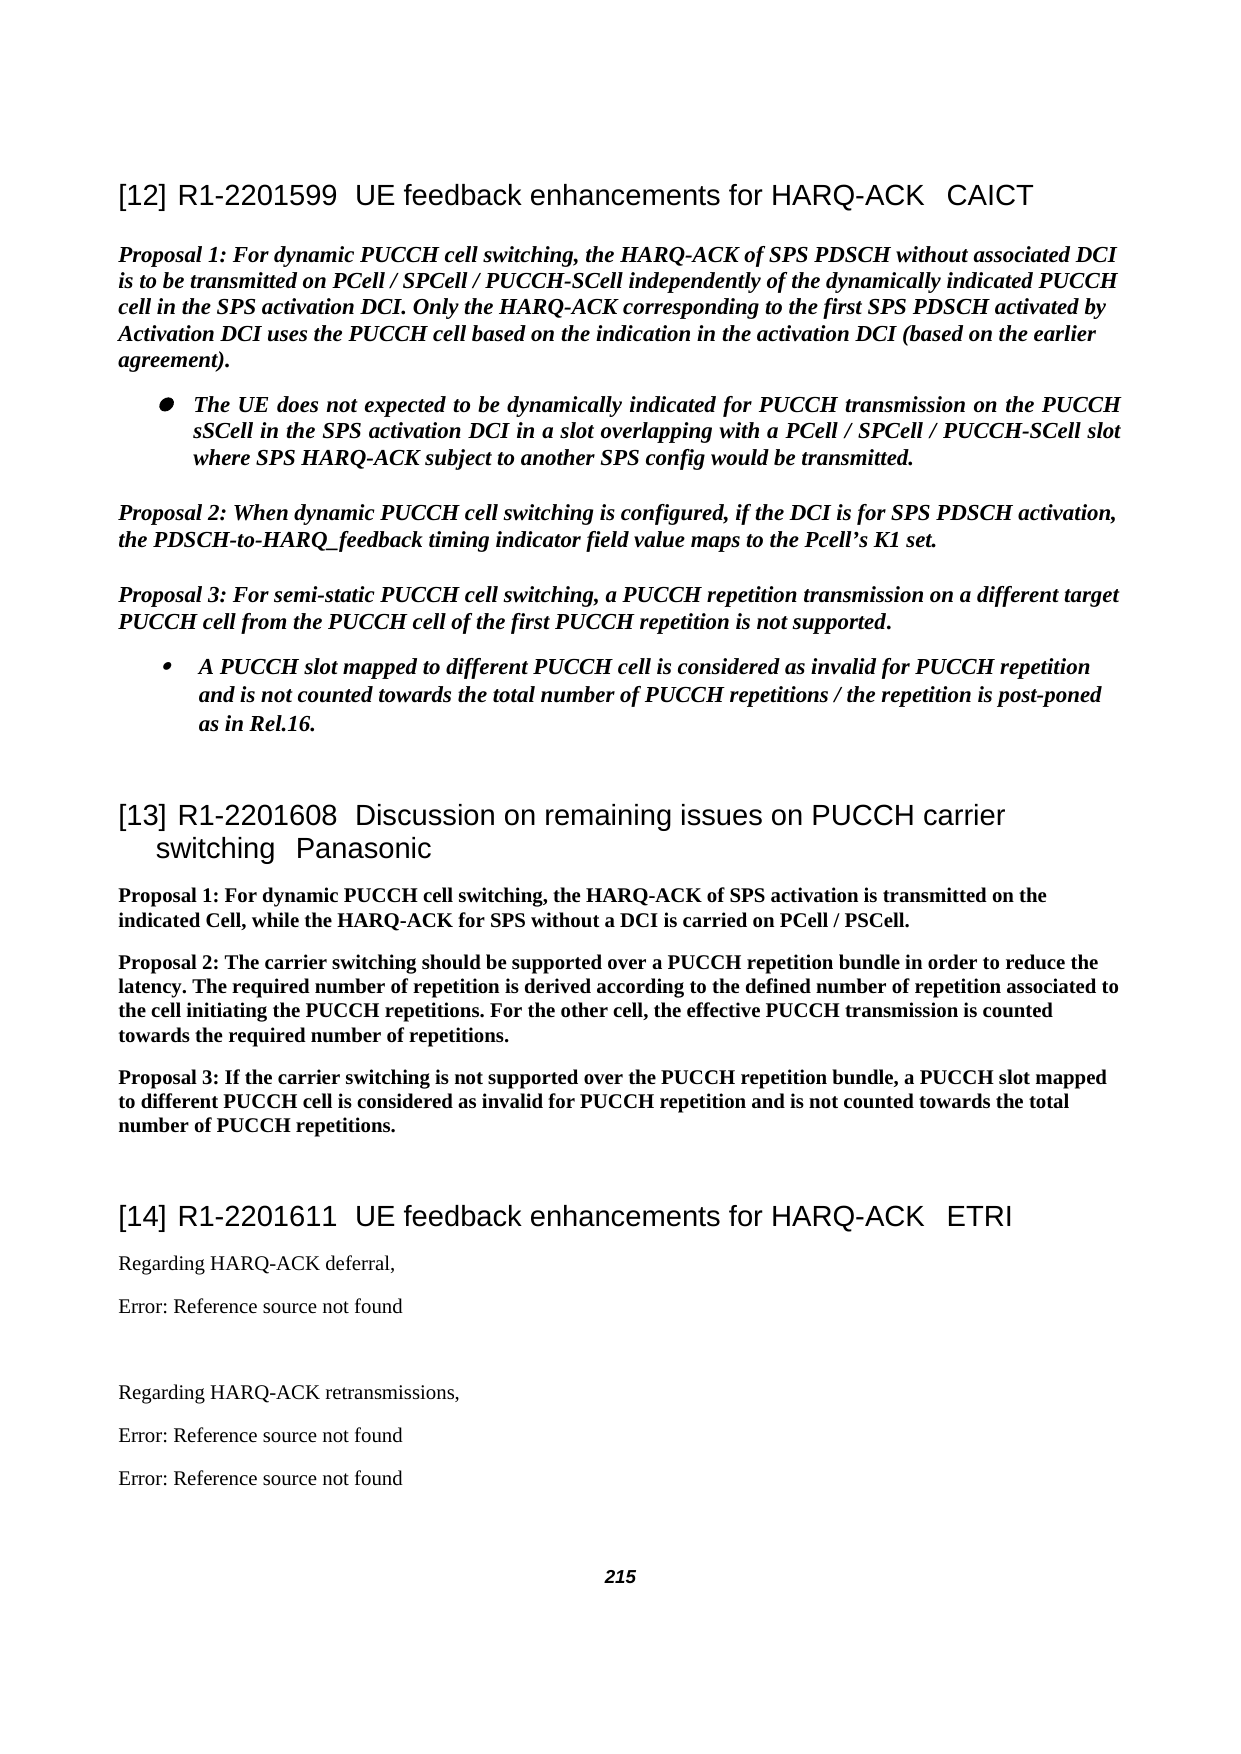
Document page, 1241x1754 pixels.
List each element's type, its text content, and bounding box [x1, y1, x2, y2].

text Proposal 2: The carrier switching should be supported over a PUCCH repetition bundle in order to reduce the latency. The required number of repetition is derived according to the defined number of repetition associated to the cell initiating the PUCCH repetitions. For the other cell, the effective PUCCH transmission is counted towards the required number of repetitions. [118, 950, 1122, 1047]
text Proposal 3: If the carrier switching is not supported over the PUCCH repetition bundle, a PUCCH slot mapped to different PUCCH cell is considered as invalid for PUCCH repetition and is not counted towards the total number of PUCCH repetitions. [118, 1065, 1122, 1137]
text Proposal 1: For dynamic PUCCH cell switching, the HARQ-ACK of SPS PDSCH without associated DCI is to be transmitted on PCell / SPCell / PUCCH-SCell independently of the dynamically indicated PUCCH cell in the SPS activation DCI. Only the HARQ-ACK corresponding to the first SPS PDSCH activated by Activation DCI uses the PUCCH cell based on the indication in the activation DCI (based on the earlier agreement). [118, 241, 1122, 372]
text Regarding HARQ-ACK retransmissions, [118, 1380, 1122, 1404]
text Proposal 1: For dynamic PUCCH cell switching, the HARQ-ACK of SPS activation is transmitted on the indicated Cell, while the HARQ-ACK for SPS without a DCI is carried on PCell / PSCell. [118, 883, 1122, 932]
list The UE does not expected to be dynamically indicated for PUCCH transmission on the PUCCH sSCell in the SPS activation DCI in a slot overlapping with a PCell / SPCell / PUCCH-SCell slot where SPS HARQ-ACK subject to another SPS config would be transmitted. [156, 391, 1122, 470]
text Proposal 2: When dynamic PUCCH cell switching is configured, if the DCI is for SPS PDSCH activation, the PDSCH-to-HARQ_feedback timing indicator field value maps to the Pcell’s K1 set. [118, 499, 1122, 552]
list A PUCCH slot mapped to different PUCCH cell is considered as invalid for PUCCH repetition and is not counted towards the total number of PUCCH repetitions / the repetition is post-poned as in Rel.16. [161, 653, 1122, 736]
subtitle R1-2201608 Discussion on remaining issues on PUCCH carrier switching Panasonic [118, 798, 1122, 865]
subtitle R1-2201599 UE feedback enhancements for HARQ-ACK CAICT [118, 178, 1122, 212]
subtitle R1-2201611 UE feedback enhancements for HARQ-ACK ETRI [118, 1199, 1122, 1233]
text Regarding HARQ-ACK deferral, [118, 1251, 1122, 1275]
text Proposal 3: For semi-static PUCCH cell switching, a PUCCH repetition transmission on a different target PUCCH cell from the PUCCH cell of the first PUCCH repetition is not supported. [118, 581, 1122, 634]
